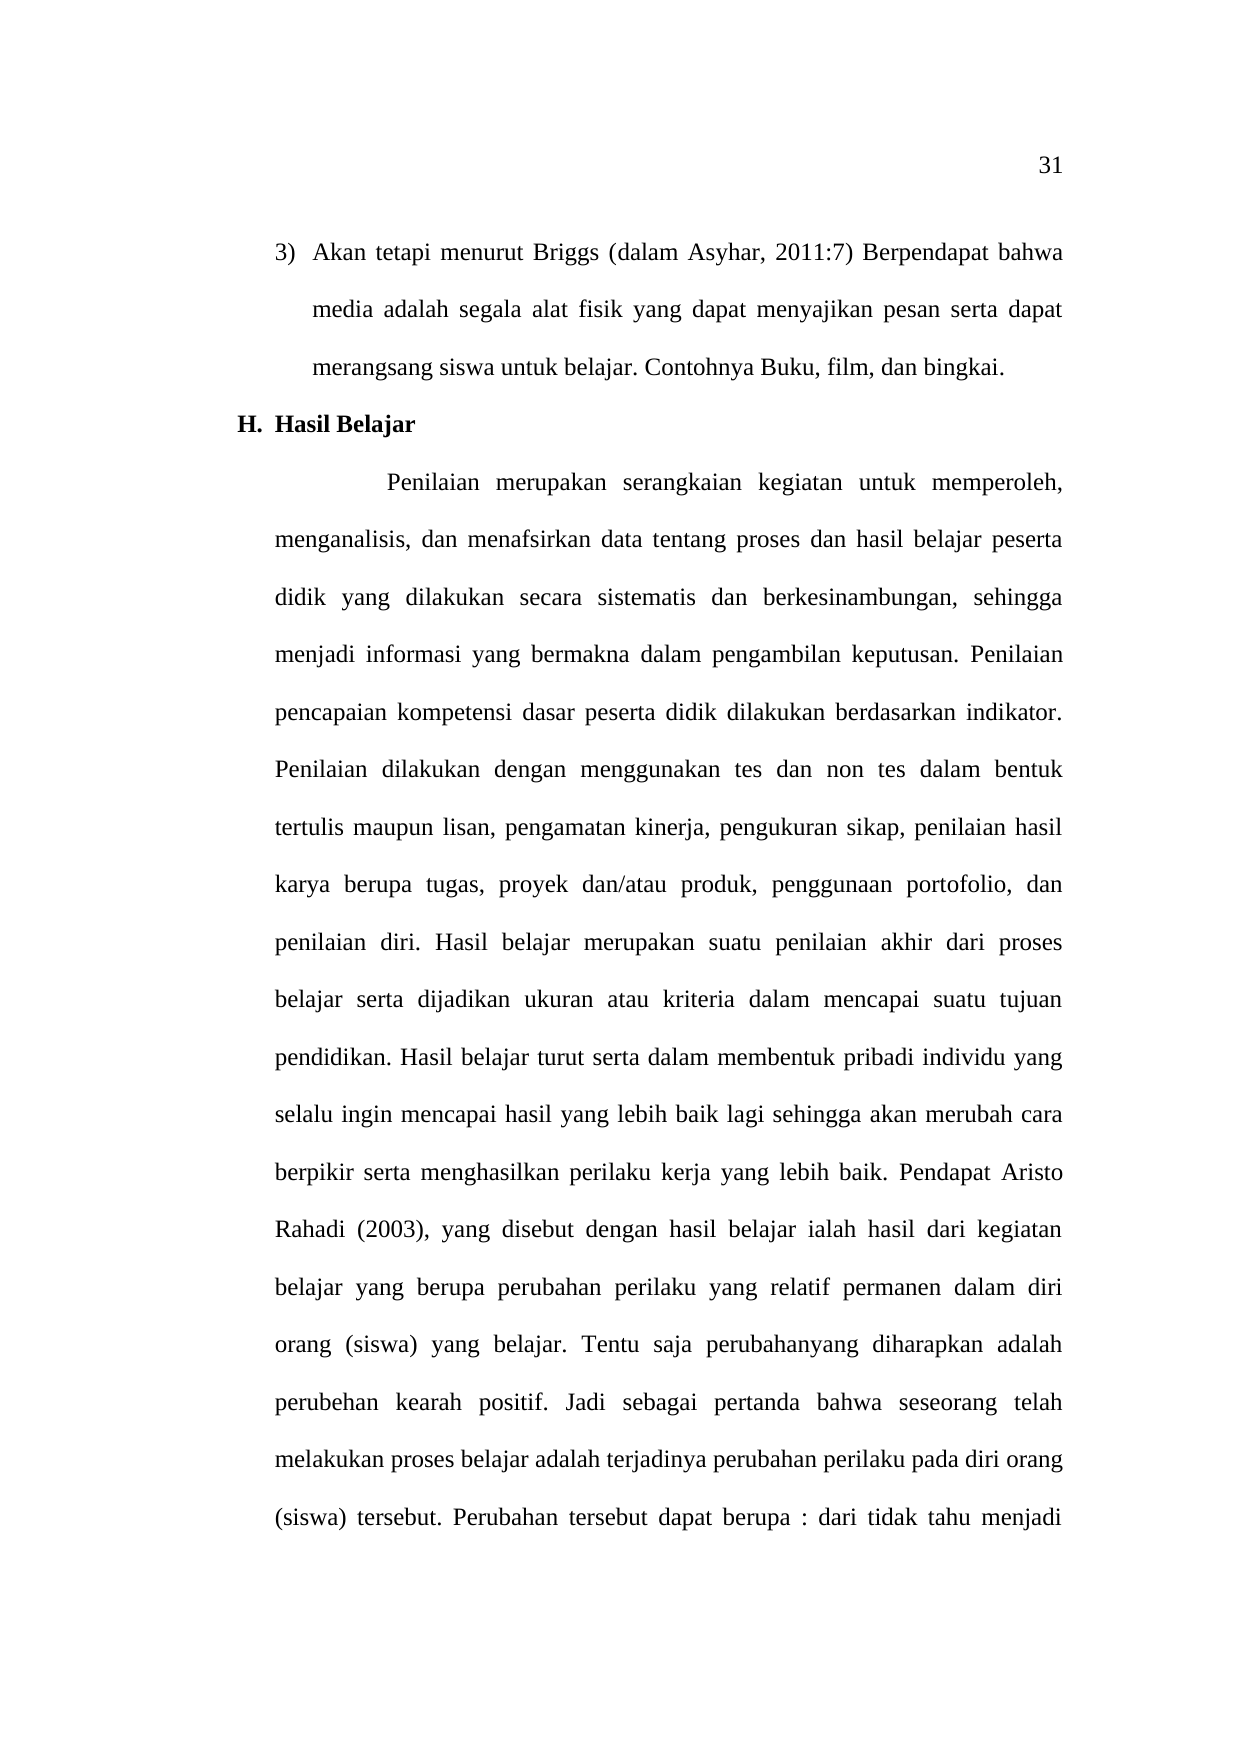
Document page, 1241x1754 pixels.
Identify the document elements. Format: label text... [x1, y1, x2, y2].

list Akan tetapi menurut Briggs (dalam Asyhar, 2011:7) Berpendapat bahwa media adalah segala alat fisik yang dapat menyajikan pesan serta dapat merangsang siswa untuk belajar. Contohnya Buku, film, dan bingkai. [274, 237, 1063, 381]
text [274, 467, 1063, 1531]
list Hasil Belajar [237, 409, 1055, 438]
